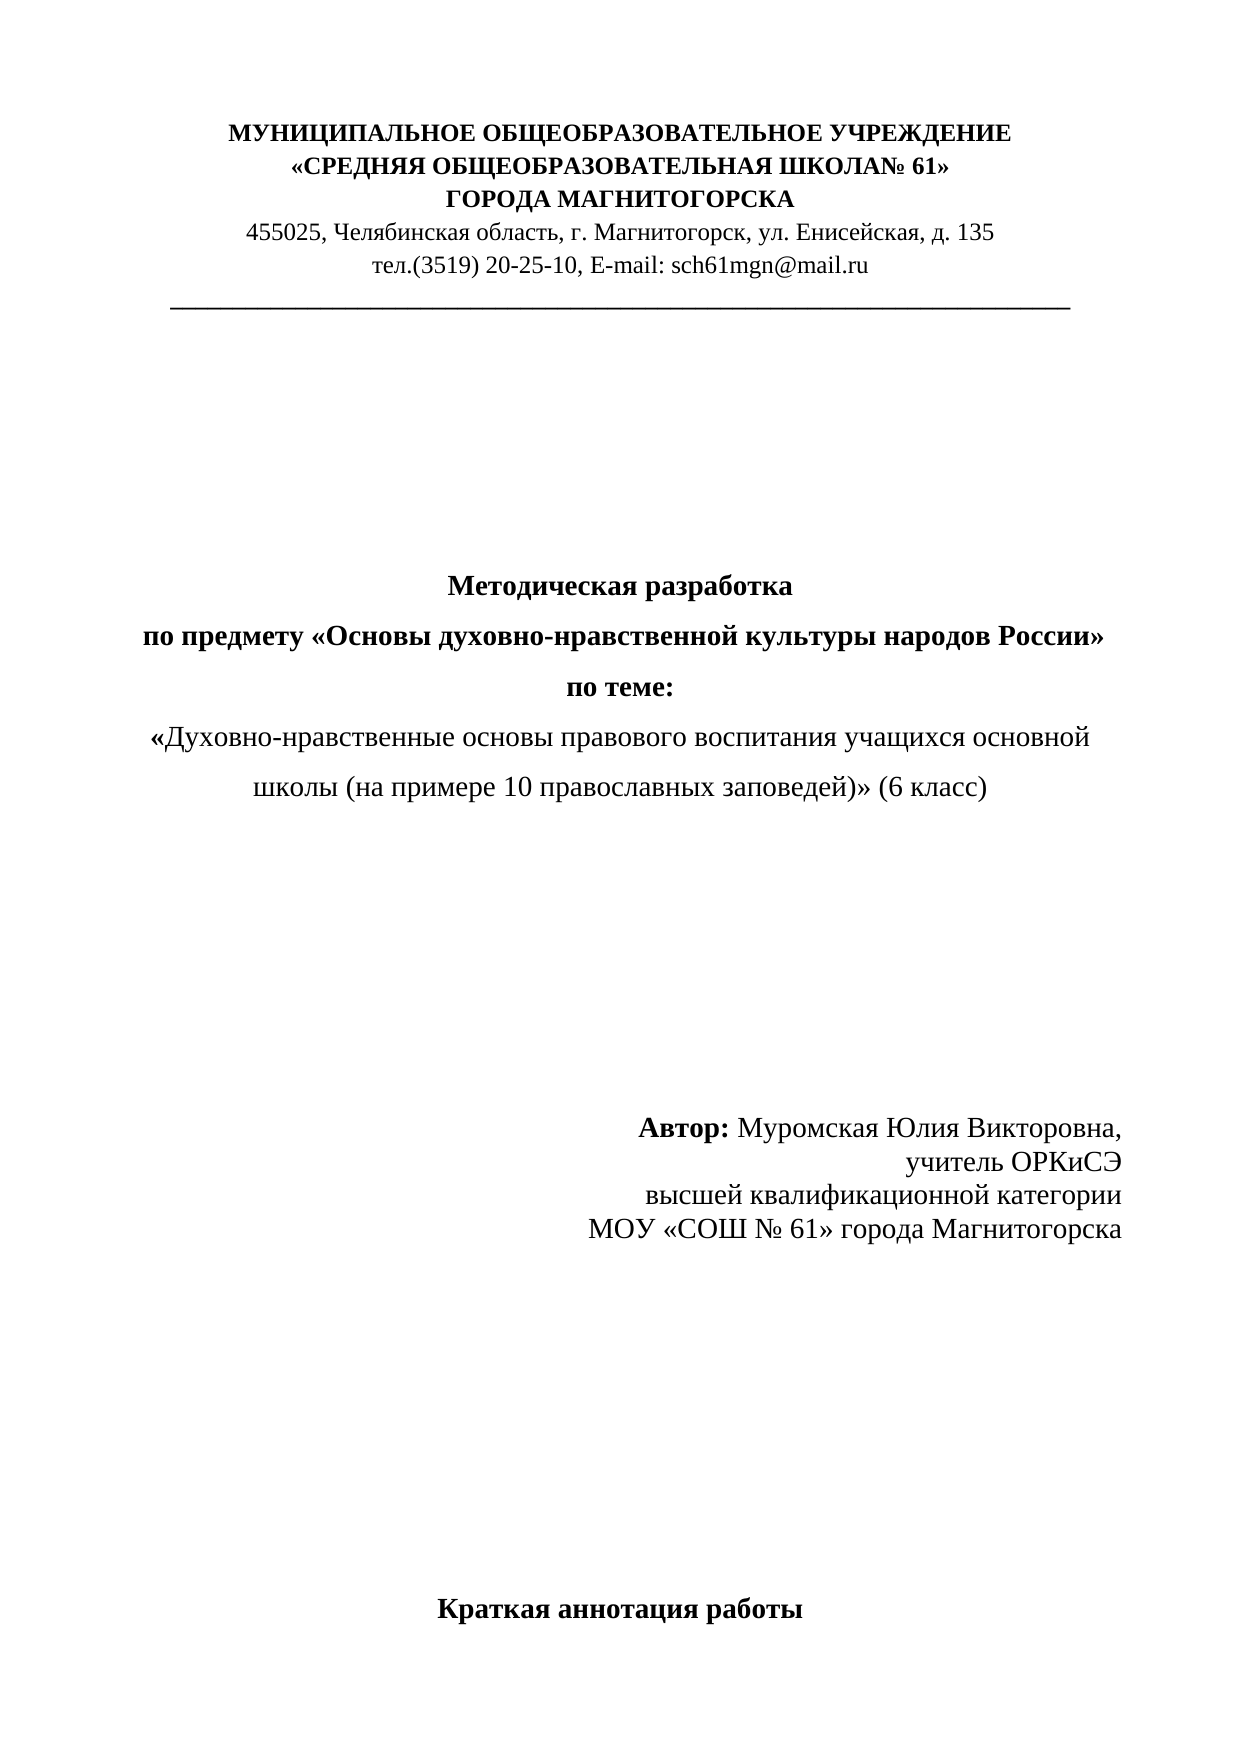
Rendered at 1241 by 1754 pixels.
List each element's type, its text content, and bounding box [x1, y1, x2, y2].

text Методическая разработка [118, 568, 1122, 602]
text ГОРОДА МАГНИТОГОРСКА [118, 184, 1122, 213]
text высшей квалификационной категории [118, 1177, 1122, 1211]
text тел.(3519) 20-25-10, E-mail: sch61mgn@mail.ru [118, 250, 1122, 279]
text по теме: [118, 669, 1122, 702]
text ________________________________________________________________________ [118, 283, 1122, 312]
text МОУ «СОШ № 61» города Магнитогорска [118, 1211, 1122, 1244]
text Автор: Муромская Юлия Викторовна, [118, 1110, 1122, 1144]
text 455025, Челябинская область, г. Магнитогорск, ул. Енисейская, д. 135 [118, 217, 1122, 246]
text «Духовно-нравственные основы правового воспитания учащихся основной школы (на примере 10 православных заповедей)» (6 класс) [118, 719, 1122, 803]
text «СРЕДНЯЯ ОБЩЕОБРАЗОВАТЕЛЬНАЯ ШКОЛА№ 61» [118, 151, 1122, 180]
text учитель ОРКиСЭ [118, 1144, 1122, 1177]
text по предмету «Основы духовно-нравственной культуры народов России» [118, 618, 1122, 652]
text МУНИЦИПАЛЬНОЕ ОБЩЕОБРАЗОВАТЕЛЬНОЕ УЧРЕЖДЕНИЕ [118, 118, 1122, 147]
text Краткая аннотация работы [118, 1591, 1122, 1625]
